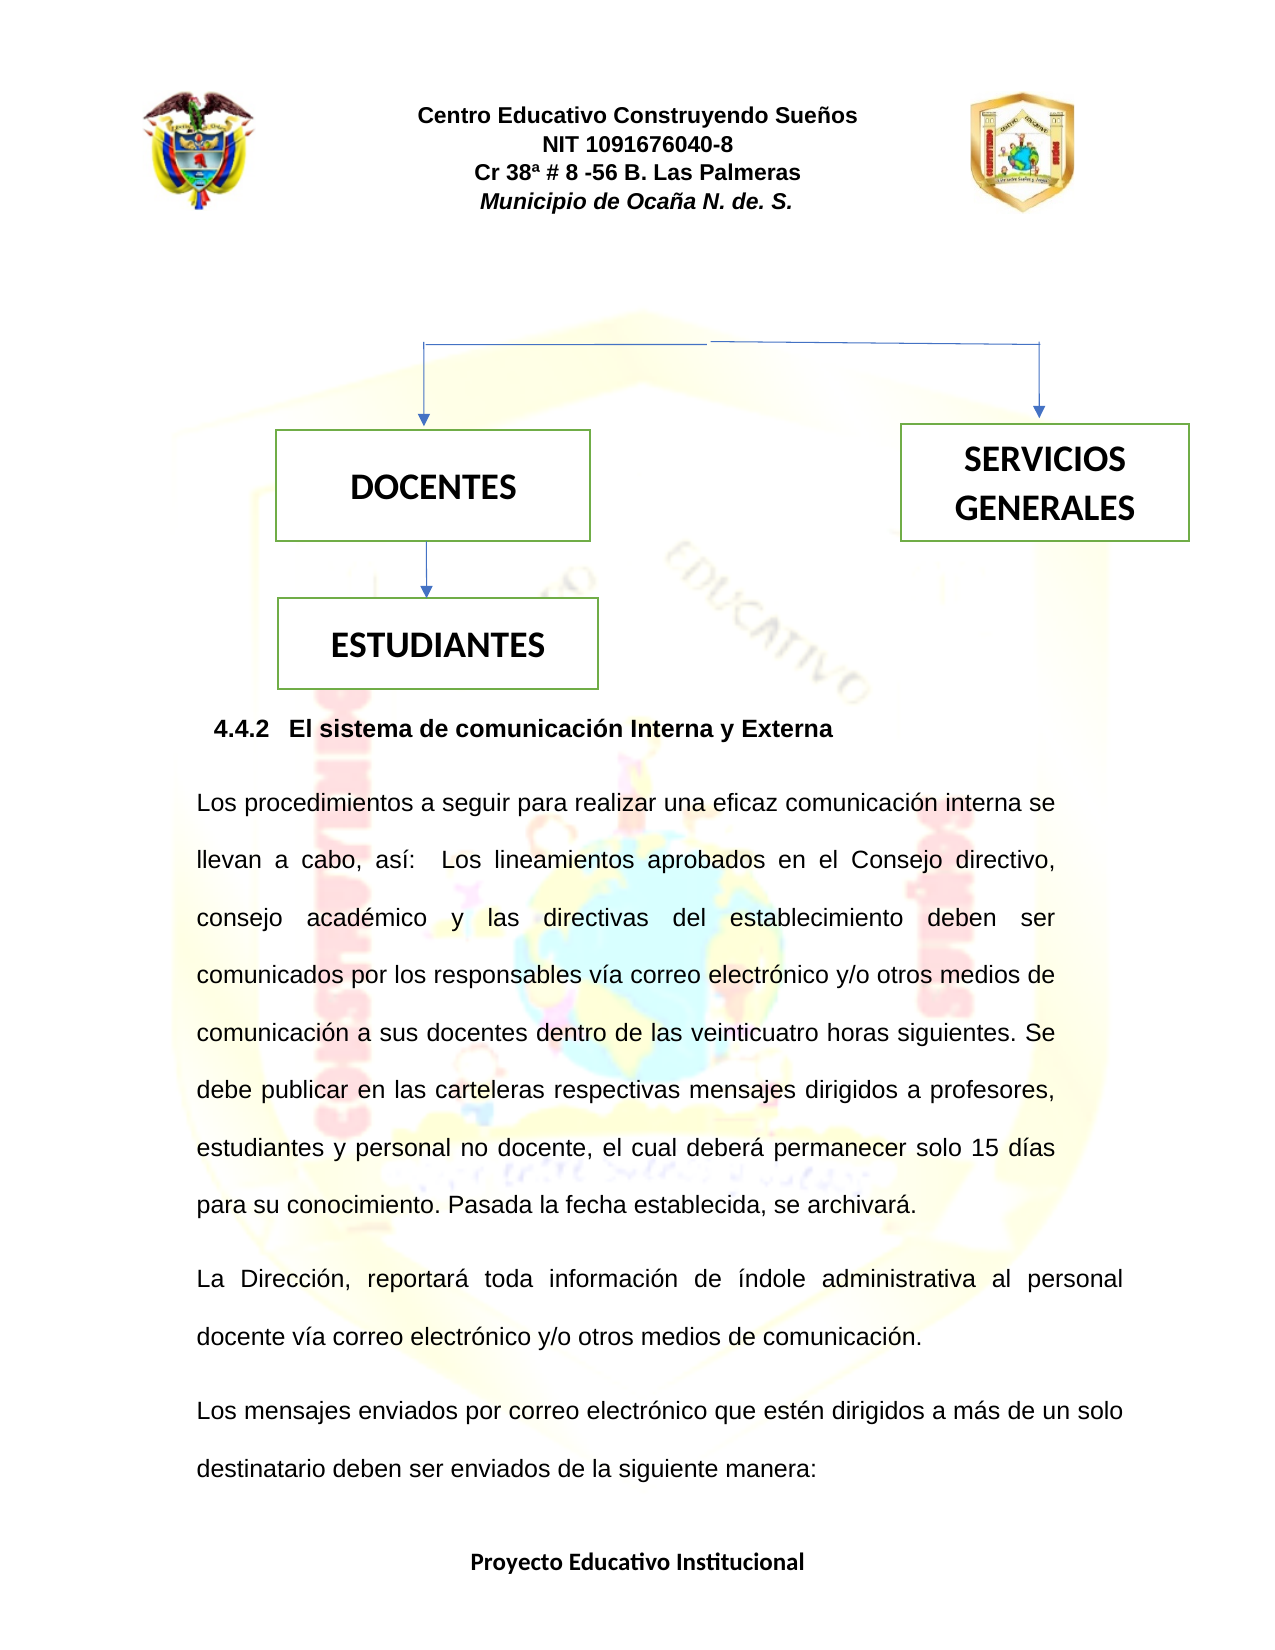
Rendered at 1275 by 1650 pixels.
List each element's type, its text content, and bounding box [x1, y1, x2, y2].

text Los mensajes enviados por correo electrónico que estén dirigidos a más de un solo destinatario deben ser enviados de la siguiente manera: [196, 1396, 1125, 1482]
list El sistema de comunicación Interna y Externa [214, 714, 1125, 742]
picture [970, 91, 1075, 214]
picture [126, 89, 270, 224]
text Los procedimientos a seguir para realizar una eficaz comunicación interna se llevan a cabo, así: Los lineamientos aprobados en el Consejo directivo, consejo académico y las directivas del establecimiento deben ser comunicados por los responsables vía correo electrónico y/o otros medios de comunicación a sus docentes dentro de las veinticuatro horas siguientes. Se debe publicar en las carteleras respectivas mensajes dirigidos a profesores, estudiantes y personal no docente, el cual deberá permanecer solo 15 días para su conocimiento. Pasada la fecha establecida, se archivará. [196, 788, 1057, 1219]
text La Dirección, reportará toda información de índole administrativa al personal docente vía correo electrónico y/o otros medios de comunicación. [196, 1264, 1125, 1351]
